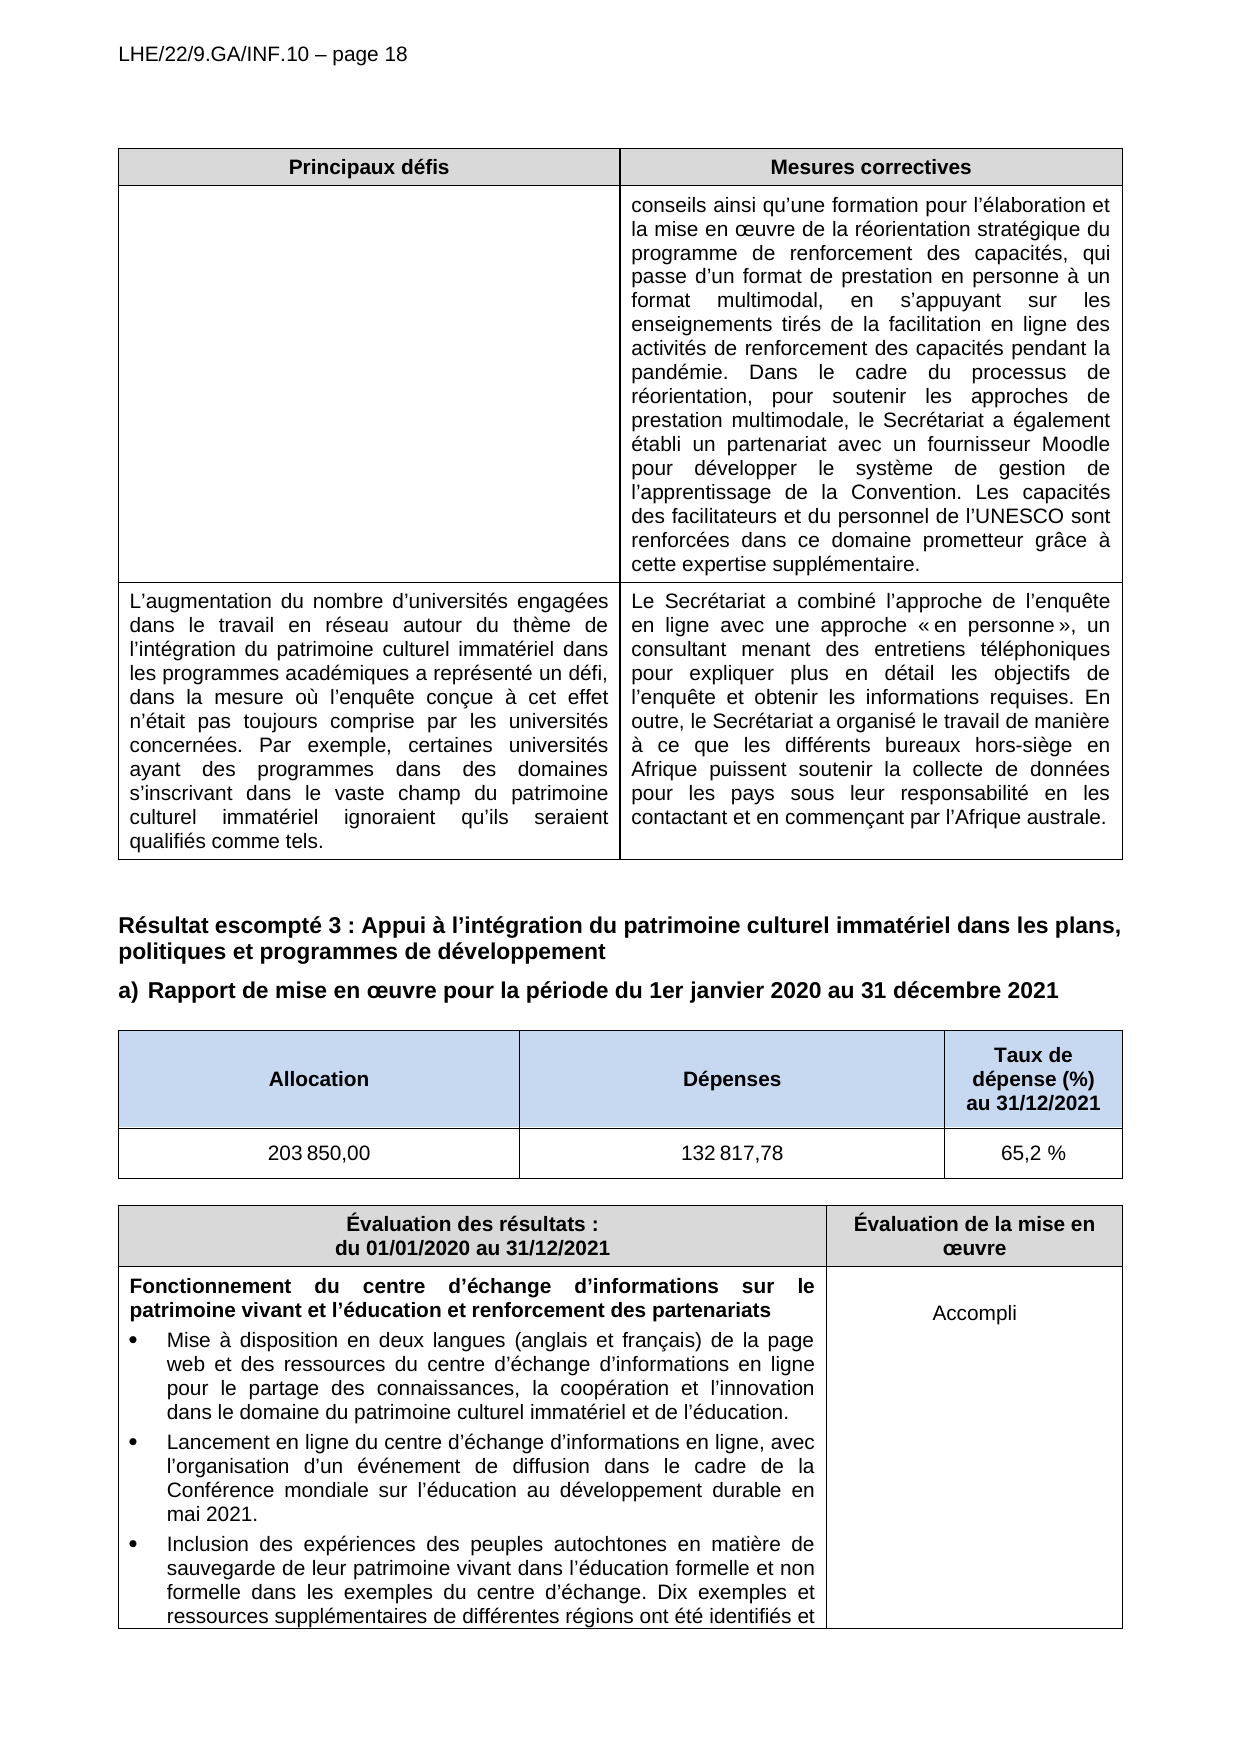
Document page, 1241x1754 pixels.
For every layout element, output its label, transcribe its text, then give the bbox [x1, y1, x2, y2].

list Rapport de mise en œuvre pour la période du 1er janvier 2020 au 31 décembre 2021 [118, 977, 1122, 1003]
table_cell L’augmentation du nombre d’universités engagées dans le travail en réseau autour du thème de l’intégration du patrimoine culturel immatériel dans les programmes académiques a représenté un défi, dans la mesure où l’enquête conçue à cet effet n’était pas toujours comprise par les universités concernées. Par exemple, certaines universités ayant des programmes dans des domaines s’inscrivant dans le vaste champ du patrimoine culturel immatériel ignoraient qu’ils seraient qualifiés comme tels. [119, 583, 619, 859]
table_cell Accompli [827, 1267, 1122, 1628]
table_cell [119, 186, 619, 582]
table_header Mesures correctives [621, 149, 1122, 185]
table_cell 65,2 % [945, 1129, 1122, 1177]
table_cell Le Secrétariat a combiné l’approche de l’enquête en ligne avec une approche « en personne », un consultant menant des entretiens téléphoniques pour expliquer plus en détail les objectifs de l’enquête et obtenir les informations requises. En outre, le Secrétariat a organisé le travail de manière à ce que les différents bureaux hors-siège en Afrique puissent soutenir la collecte de données pour les pays sous leur responsabilité en les contactant et en commençant par l’Afrique australe. [621, 583, 1122, 859]
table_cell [621, 186, 1122, 582]
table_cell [119, 1267, 826, 1628]
table_cell 132 817,78 [520, 1129, 944, 1177]
table_header Évaluation des résultats : du 01/01/2020 au 31/12/2021 [119, 1206, 826, 1266]
text Résultat escompté 3 : Appui à l’intégration du patrimoine culturel immatériel dans les plans, politiques et programmes de développement [118, 912, 1122, 964]
table_header Taux de dépense (%) au 31/12/2021 [945, 1031, 1122, 1127]
table_header Allocation [119, 1031, 519, 1127]
table_header Principaux défis [119, 149, 619, 185]
table_header Évaluation de la mise en œuvre [827, 1206, 1122, 1266]
table_cell 203 850,00 [119, 1129, 519, 1177]
table_header Dépenses [520, 1031, 944, 1127]
